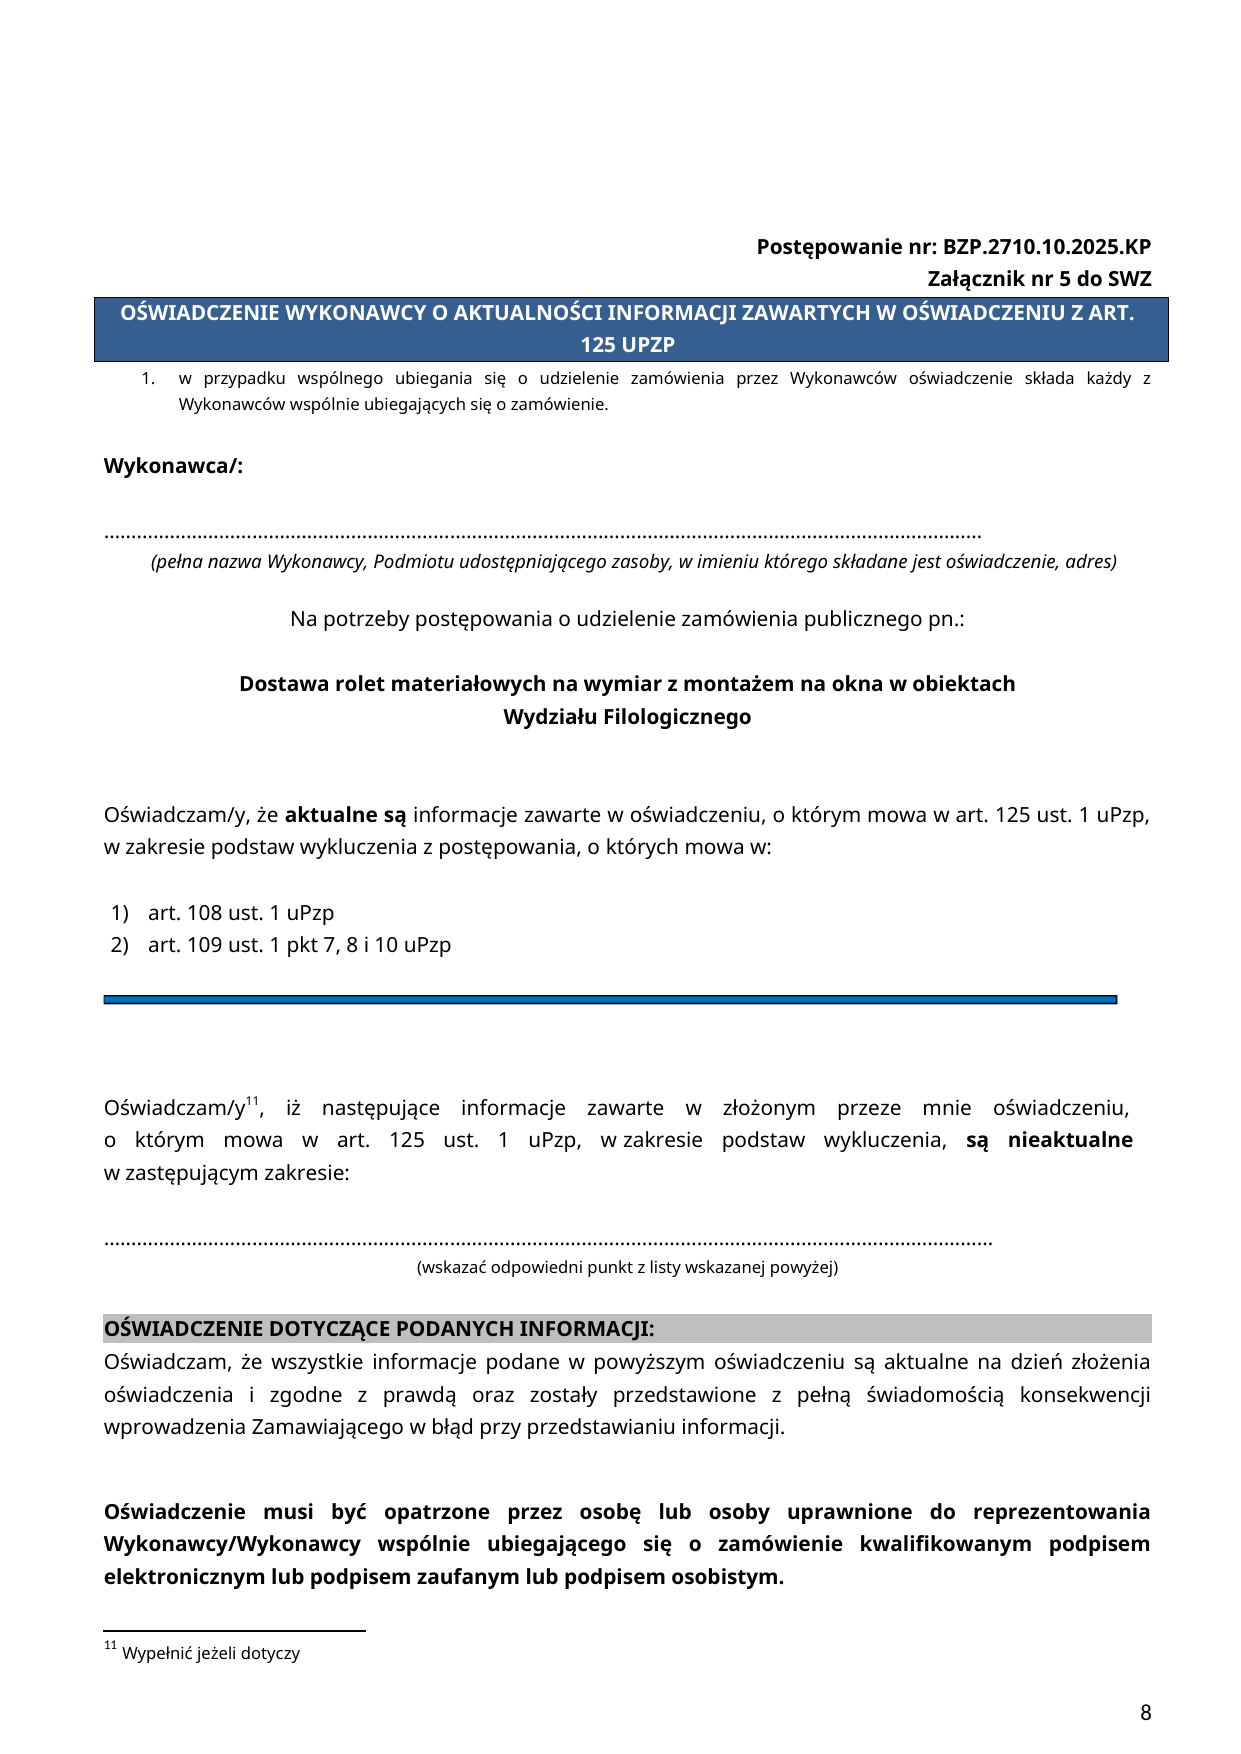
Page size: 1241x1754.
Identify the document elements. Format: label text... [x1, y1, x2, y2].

text OŚWIADCZENIE WYKONAWCY O AKTUALNOŚCI INFORMACJI ZAWARTYCH W OŚWIADCZENIU Z ART. 125 UPZP [95, 298, 1168, 361]
list w przypadku wspólnego ubiegania się o udzielenie zamówienia przez Wykonawców oświadczenie składa każdy z Wykonawców wspólnie ubiegających się o zamówienie. [141, 366, 1152, 415]
text Oświadczam/y, że aktualne są informacje zawarte w oświadczeniu, o którym mowa w art. 125 ust. 1 uPzp, w zakresie podstaw wykluczenia z postępowania, o których mowa w: [103, 800, 1152, 861]
text (pełna nazwa Wykonawcy, Podmiotu udostępniającego zasoby, w imieniu którego składane jest oświadczenie, adres) [103, 549, 1167, 574]
picture [103, 995, 1121, 1008]
text Oświadczenie musi być opatrzone przez osobę lub osoby uprawnione do reprezentowania Wykonawcy/Wykonawcy wspólnie ubiegającego się o zamówienie kwalifikowanym podpisem elektronicznym lub podpisem zaufanym lub podpisem osobistym. [103, 1497, 1152, 1591]
text Dostawa rolet materiałowych na wymiar z montażem na okna w obiektach [103, 669, 1152, 698]
text Na potrzeby postępowania o udzielenie zamówienia publicznego pn.: [103, 604, 1152, 633]
text Oświadczam, że wszystkie informacje podane w powyższym oświadczeniu są aktualne na dzień złożenia oświadczenia i zgodne z prawdą oraz zostały przedstawione z pełną świadomością konsekwencji wprowadzenia Zamawiającego w błąd przy przedstawianiu informacji. [103, 1347, 1152, 1441]
text ……………………………………………………………….…………………………………………………………………………… [103, 516, 1152, 545]
text Załącznik nr 5 do SWZ [103, 264, 1152, 293]
text Wydziału Filologicznego [103, 702, 1152, 730]
text (wskazać odpowiedni punkt z listy wskazanej powyżej) [103, 1256, 1152, 1278]
text OŚWIADCZENIE DOTYCZĄCE PODANYCH INFORMACJI: [103, 1314, 1152, 1343]
list art. 108 ust. 1 uPzp [110, 898, 1152, 926]
list art. 109 ust. 1 pkt 7, 8 i 10 uPzp [110, 930, 1152, 959]
text Oświadczam/y, iż następujące informacje zawarte w złożonym przeze mnie oświadczeniu, o którym mowa w art. 125 ust. 1 uPzp, w zakresie podstaw wykluczenia, są nieaktualne w zastępującym zakresie: [103, 1093, 1152, 1186]
text ……………………………………………………………………………………………………………………………………………… [103, 1223, 1152, 1252]
text Wykonawca/: [103, 451, 1152, 479]
text Postępowanie nr: BZP.2710.10.2025.KP [103, 232, 1152, 260]
